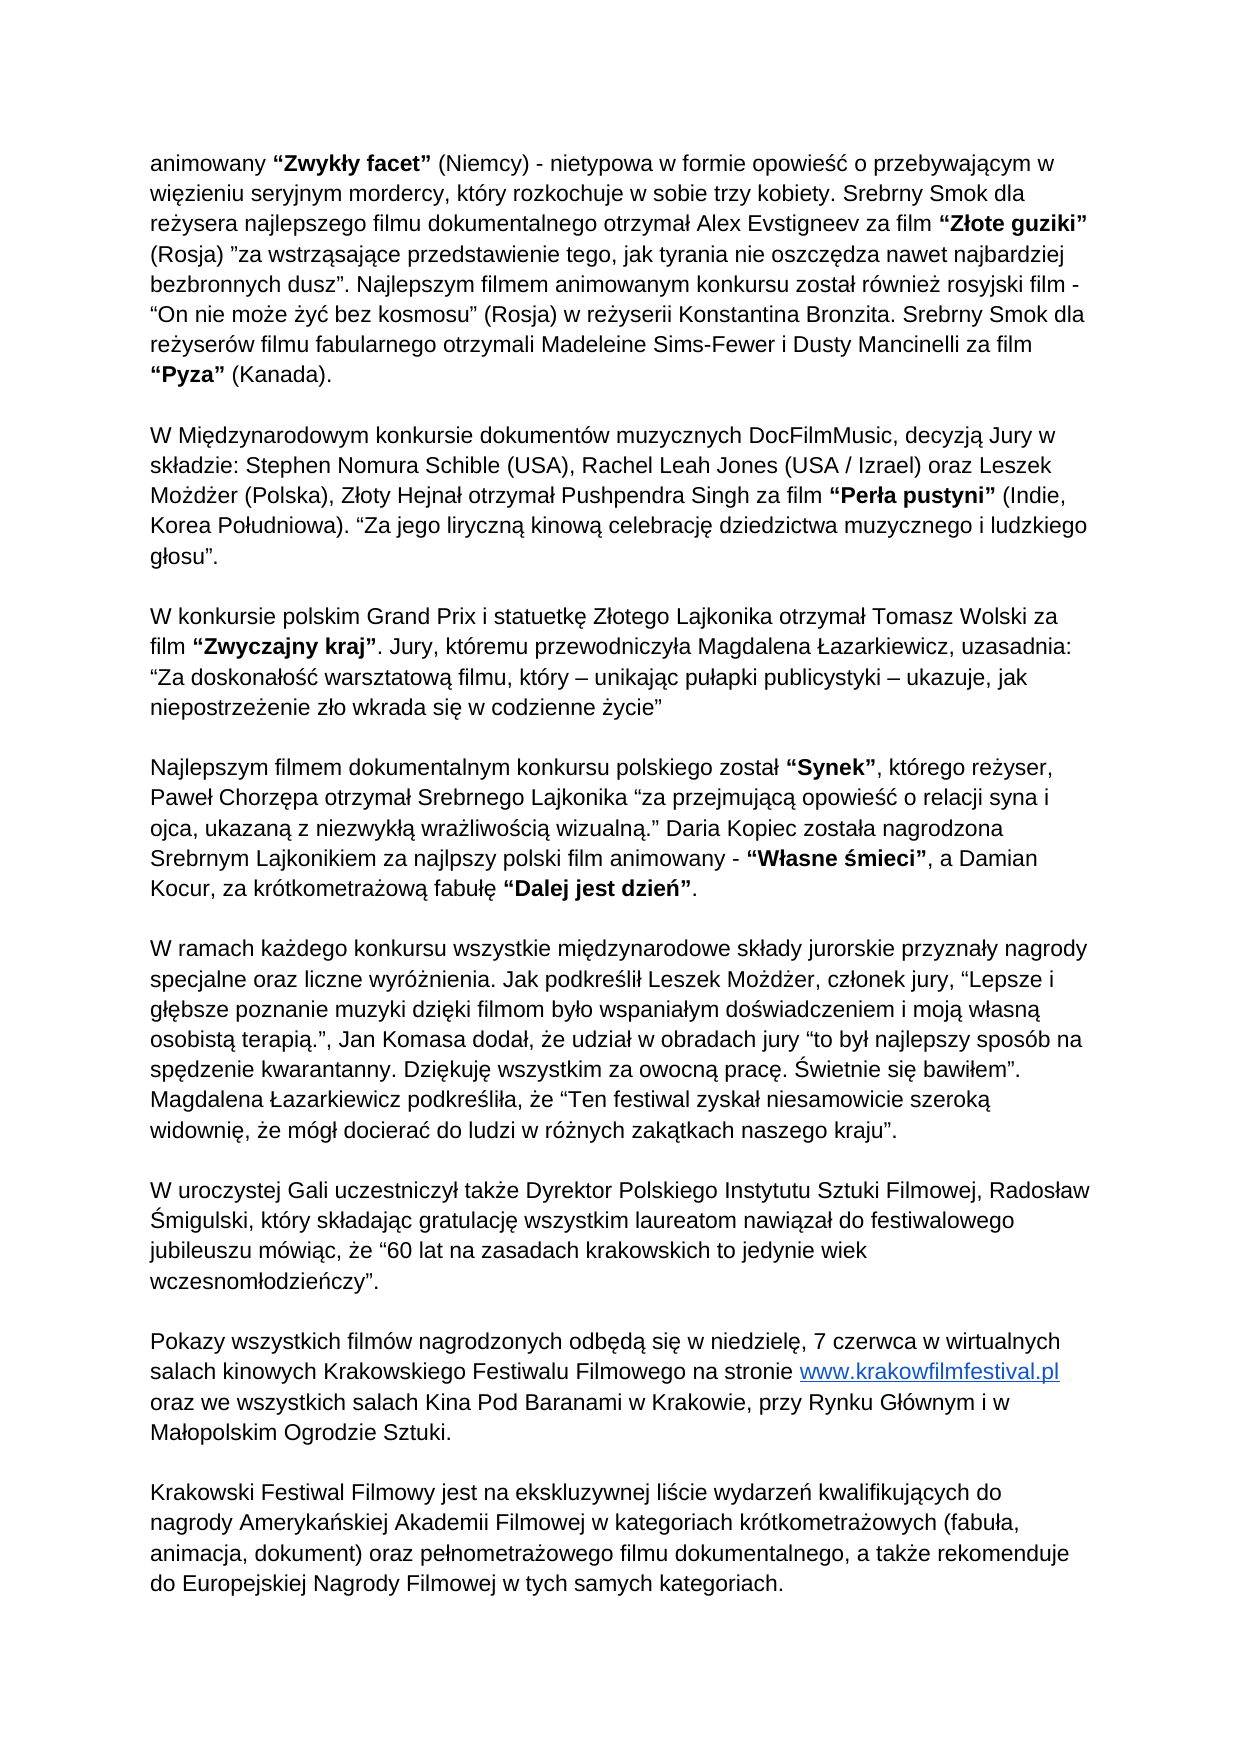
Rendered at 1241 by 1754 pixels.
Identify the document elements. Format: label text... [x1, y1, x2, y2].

text W konkursie polskim Grand Prix i statuetkę Złotego Lajkonika otrzymał Tomasz Wolski za film “Zwyczajny kraj”. Jury, któremu przewodniczyła Magdalena Łazarkiewicz, uzasadnia: “Za doskonałość warsztatową filmu, który – unikając pułapki publicystyki – ukazuje, jak niepostrzeżenie zło wkrada się w codzienne życie” [150, 603, 1090, 720]
text W Międzynarodowym konkursie dokumentów muzycznych DocFilmMusic, decyzją Jury w składzie: Stephen Nomura Schible (USA), Rachel Leah Jones (USA / Izrael) oraz Leszek Możdżer (Polska), Złoty Hejnał otrzymał Pushpendra Singh za film “Perła pustyni” (Indie, Korea Południowa). “Za jego liryczną kinową celebrację dziedzictwa muzycznego i ludzkiego głosu”. [150, 422, 1090, 569]
text Krakowski Festiwal Filmowy jest na ekskluzywnej liście wydarzeń kwalifikujących do nagrody Amerykańskiej Akademii Filmowej w kategoriach krótkometrażowych (fabuła, animacja, dokument) oraz pełnometrażowego filmu dokumentalnego, a także rekomenduje do Europejskiej Nagrody Filmowej w tych samych kategoriach. [150, 1479, 1090, 1596]
text W ramach każdego konkursu wszystkie międzynarodowe składy jurorskie przyznały nagrody specjalne oraz liczne wyróżnienia. Jak podkreślił Leszek Możdżer, członek jury, “Lepsze i głębsze poznanie muzyki dzięki filmom było wspaniałym doświadczeniem i moją własną osobistą terapią.”, Jan Komasa dodał, że udział w obradach jury “to był najlepszy sposób na spędzenie kwarantanny. Dziękuję wszystkim za owocną pracę. Świetnie się bawiłem”. Magdalena Łazarkiewicz podkreśliła, że “Ten festiwal zyskał niesamowicie szeroką widownię, że mógł docierać do ludzi w różnych zakątkach naszego kraju”. [150, 935, 1090, 1143]
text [150, 150, 1090, 388]
text Pokazy wszystkich filmów nagrodzonych odbędą się w niedzielę, 7 czerwca w wirtualnych salach kinowych Krakowskiego Festiwalu Filmowego na stronie www.krakowfilmfestival.pl oraz we wszystkich salach Kina Pod Baranami w Krakowie, przy Rynku Głównym i w Małopolskim Ogrodzie Sztuki. [150, 1328, 1090, 1445]
text Najlepszym filmem dokumentalnym konkursu polskiego został “Synek”, którego reżyser, Paweł Chorzępa otrzymał Srebrnego Lajkonika “za przejmującą opowieść o relacji syna i ojca, ukazaną z niezwykłą wrażliwością wizualną.” Daria Kopiec została nagrodzona Srebrnym Lajkonikiem za najlpszy polski film animowany - “Własne śmieci”, a Damian Kocur, za krótkometrażową fabułę “Dalej jest dzień”. [150, 754, 1090, 901]
text W uroczystej Gali uczestniczył także Dyrektor Polskiego Instytutu Sztuki Filmowej, Radosław Śmigulski, który składając gratulację wszystkim laureatom nawiązał do festiwalowego jubileuszu mówiąc, że “60 lat na zasadach krakowskich to jedynie wiek wczesnomłodzieńczy”. [150, 1177, 1090, 1294]
